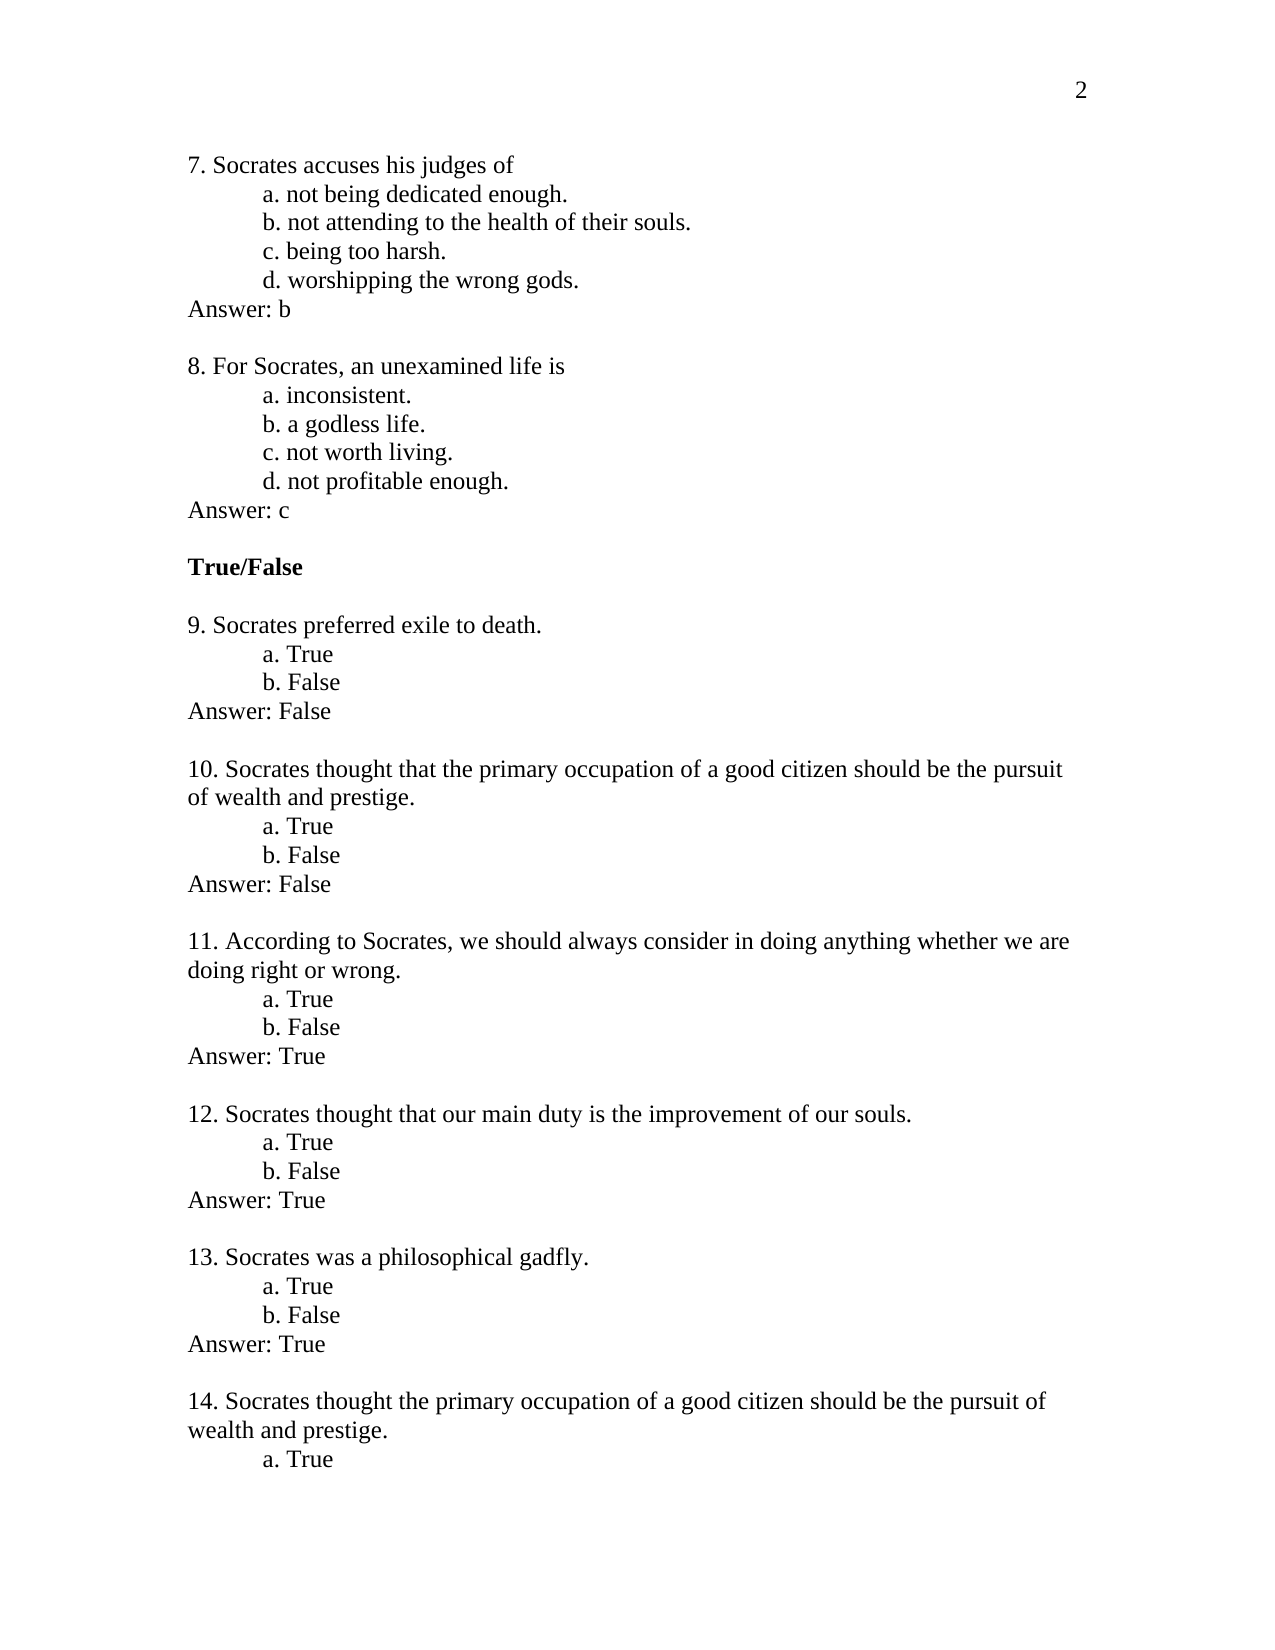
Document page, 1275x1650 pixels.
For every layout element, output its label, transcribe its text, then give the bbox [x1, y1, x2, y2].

text 7. Socrates accuses his judges of [187, 150, 1087, 179]
text 8. For Socrates, an unexamined life is [187, 351, 1087, 380]
text b. not attending to the health of their souls. [262, 207, 1087, 236]
text d. worshipping the wrong gods. [262, 265, 1087, 294]
text 9. Socrates preferred exile to death. [187, 610, 1087, 639]
text Answer: True [187, 1329, 1087, 1357]
text a. True [262, 639, 1087, 667]
text c. being too harsh. [262, 236, 1087, 265]
text Answer: True [187, 1041, 1087, 1070]
text b. False [262, 667, 1087, 696]
text b. False [262, 840, 1087, 869]
text a. inconsistent. [262, 380, 1087, 409]
text 10. Socrates thought that the primary occupation of a good citizen should be the pursuit of wealth and prestige. [187, 754, 1087, 811]
text Answer: False [187, 869, 1087, 897]
text Answer: False [187, 696, 1087, 725]
text True/False [187, 552, 1087, 581]
text a. True [262, 1127, 1087, 1156]
text b. False [262, 1012, 1087, 1041]
text 13. Socrates was a philosophical gadfly. [187, 1242, 1087, 1271]
text b. False [262, 1156, 1087, 1185]
text b. False [262, 1300, 1087, 1329]
text Answer: True [187, 1185, 1087, 1214]
text c. not worth living. [262, 437, 1087, 466]
text a. not being dedicated enough. [262, 179, 1087, 207]
text b. a godless life. [262, 409, 1087, 437]
text 11. According to Socrates, we should always consider in doing anything whether we are doing right or wrong. [187, 926, 1087, 984]
text 12. Socrates thought that our main duty is the improvement of our souls. [187, 1099, 1087, 1127]
text a. True [262, 984, 1087, 1012]
text d. not profitable enough. [262, 466, 1087, 495]
text Answer: c [187, 495, 1087, 524]
text 14. Socrates thought the primary occupation of a good citizen should be the pursuit of wealth and prestige. [187, 1386, 1087, 1444]
text a. True [262, 1444, 1087, 1472]
text a. True [262, 811, 1087, 840]
text a. True [262, 1271, 1087, 1300]
text Answer: b [187, 294, 1087, 322]
